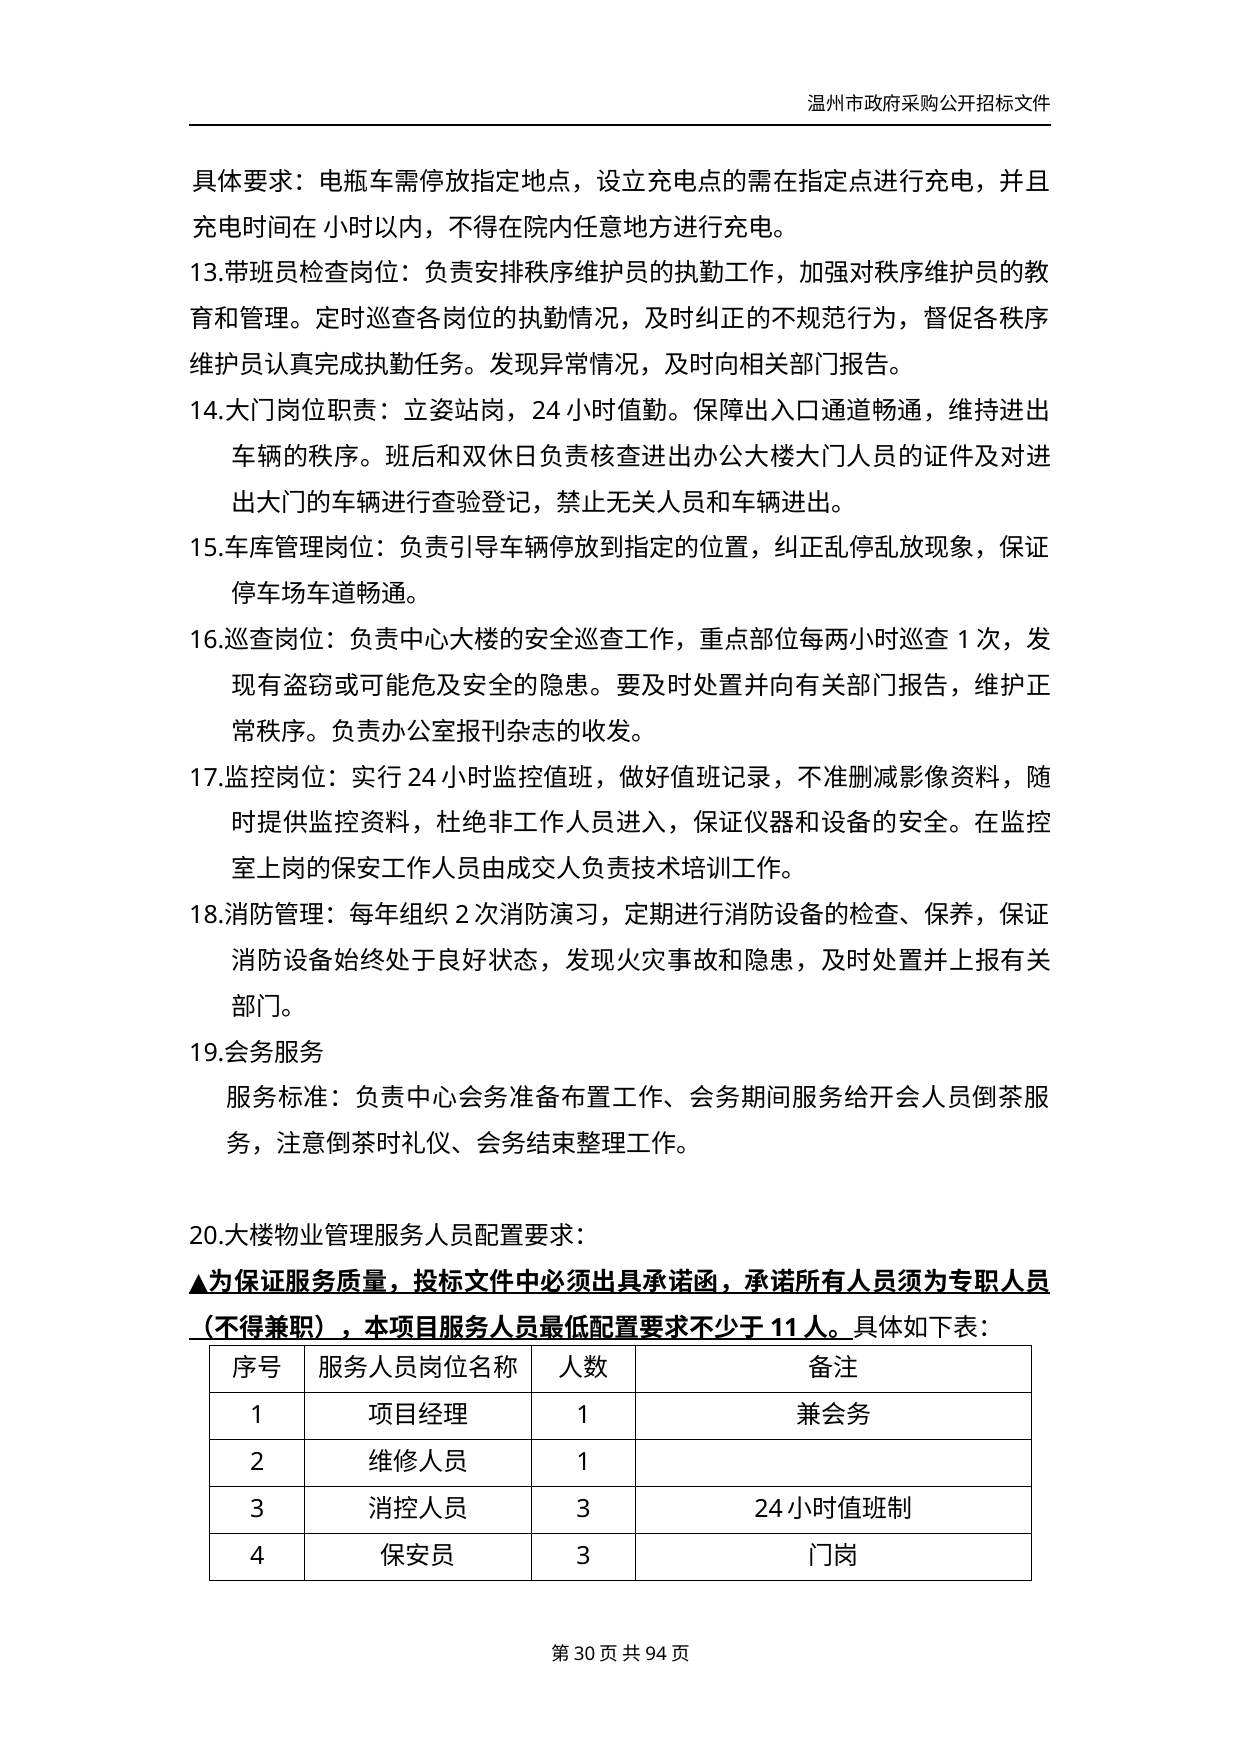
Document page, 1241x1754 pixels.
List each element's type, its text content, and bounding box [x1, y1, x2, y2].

table_cell 4 [210, 1534, 304, 1579]
text 18.消防管理：每年组织2次消防演习，定期进行消防设备的检查、保养，保证消防设备始终处于良好状态，发现火灾事故和隐患，及时处置并上报有关部门。 [189, 887, 1051, 1024]
table_cell 24小时值班制 [636, 1487, 1031, 1533]
table_header 服务人员岗位名称 [305, 1346, 531, 1392]
table_cell 门岗 [636, 1534, 1031, 1579]
text 13.带班员检查岗位：负责安排秩序维护员的执勤工作，加强对秩序维护员的教育和管理。定时巡查各岗位的执勤情况，及时纠正的不规范行为，督促各秩序维护员认真完成执勤任务。发现异常情况，及时向相关部门报告。 [189, 245, 1051, 383]
table_cell [636, 1440, 1031, 1486]
table_header 备注 [636, 1346, 1031, 1392]
table_cell 3 [532, 1487, 635, 1533]
table_cell 2 [210, 1440, 304, 1486]
table_cell 1 [210, 1393, 304, 1439]
text ▲为保证服务质量，投标文件中必须出具承诺函，承诺所有人员须为专职人员（不得兼职），本项目服务人员最低配置要求不少于 11人。具体如下表： [189, 1253, 1051, 1345]
table_header 人数 [532, 1346, 635, 1392]
table_header 序号 [210, 1346, 304, 1392]
table_cell 项目经理 [305, 1393, 531, 1439]
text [192, 153, 1051, 245]
table_cell 兼会务 [636, 1393, 1031, 1439]
text 16.巡查岗位：负责中心大楼的安全巡查工作，重点部位每两小时巡查1次，发现有盗窃或可能危及安全的隐患。要及时处置并向有关部门报告，维护正常秩序。负责办公室报刊杂志的收发。 [189, 612, 1051, 749]
text 20.大楼物业管理服务人员配置要求： [189, 1208, 1051, 1253]
table_cell 3 [532, 1534, 635, 1579]
table_cell 维修人员 [305, 1440, 531, 1486]
text 14.大门岗位职责：立姿站岗，24小时值勤。保障出入口通道畅通，维持进出车辆的秩序。班后和双休日负责核查进出办公大楼大门人员的证件及对进出大门的车辆进行查验登记，禁止无关人员和车辆进出。 [189, 383, 1051, 520]
table_cell 1 [532, 1440, 635, 1486]
text 17.监控岗位：实行24小时监控值班，做好值班记录，不准删减影像资料，随时提供监控资料，杜绝非工作人员进入，保证仪器和设备的安全。在监控室上岗的保安工作人员由成交人负责技术培训工作。 [189, 749, 1051, 887]
text 15.车库管理岗位：负责引导车辆停放到指定的位置，纠正乱停乱放现象，保证停车场车道畅通。 [189, 520, 1051, 612]
text 服务标准：负责中心会务准备布置工作、会务期间服务给开会人员倒茶服务，注意倒茶时礼仪、会务结束整理工作。 [226, 1070, 1051, 1162]
text 19.会务服务 [189, 1024, 1051, 1070]
table_cell 3 [210, 1487, 304, 1533]
table_cell 1 [532, 1393, 635, 1439]
table_cell 保安员 [305, 1534, 531, 1579]
table_cell 消控人员 [305, 1487, 531, 1533]
